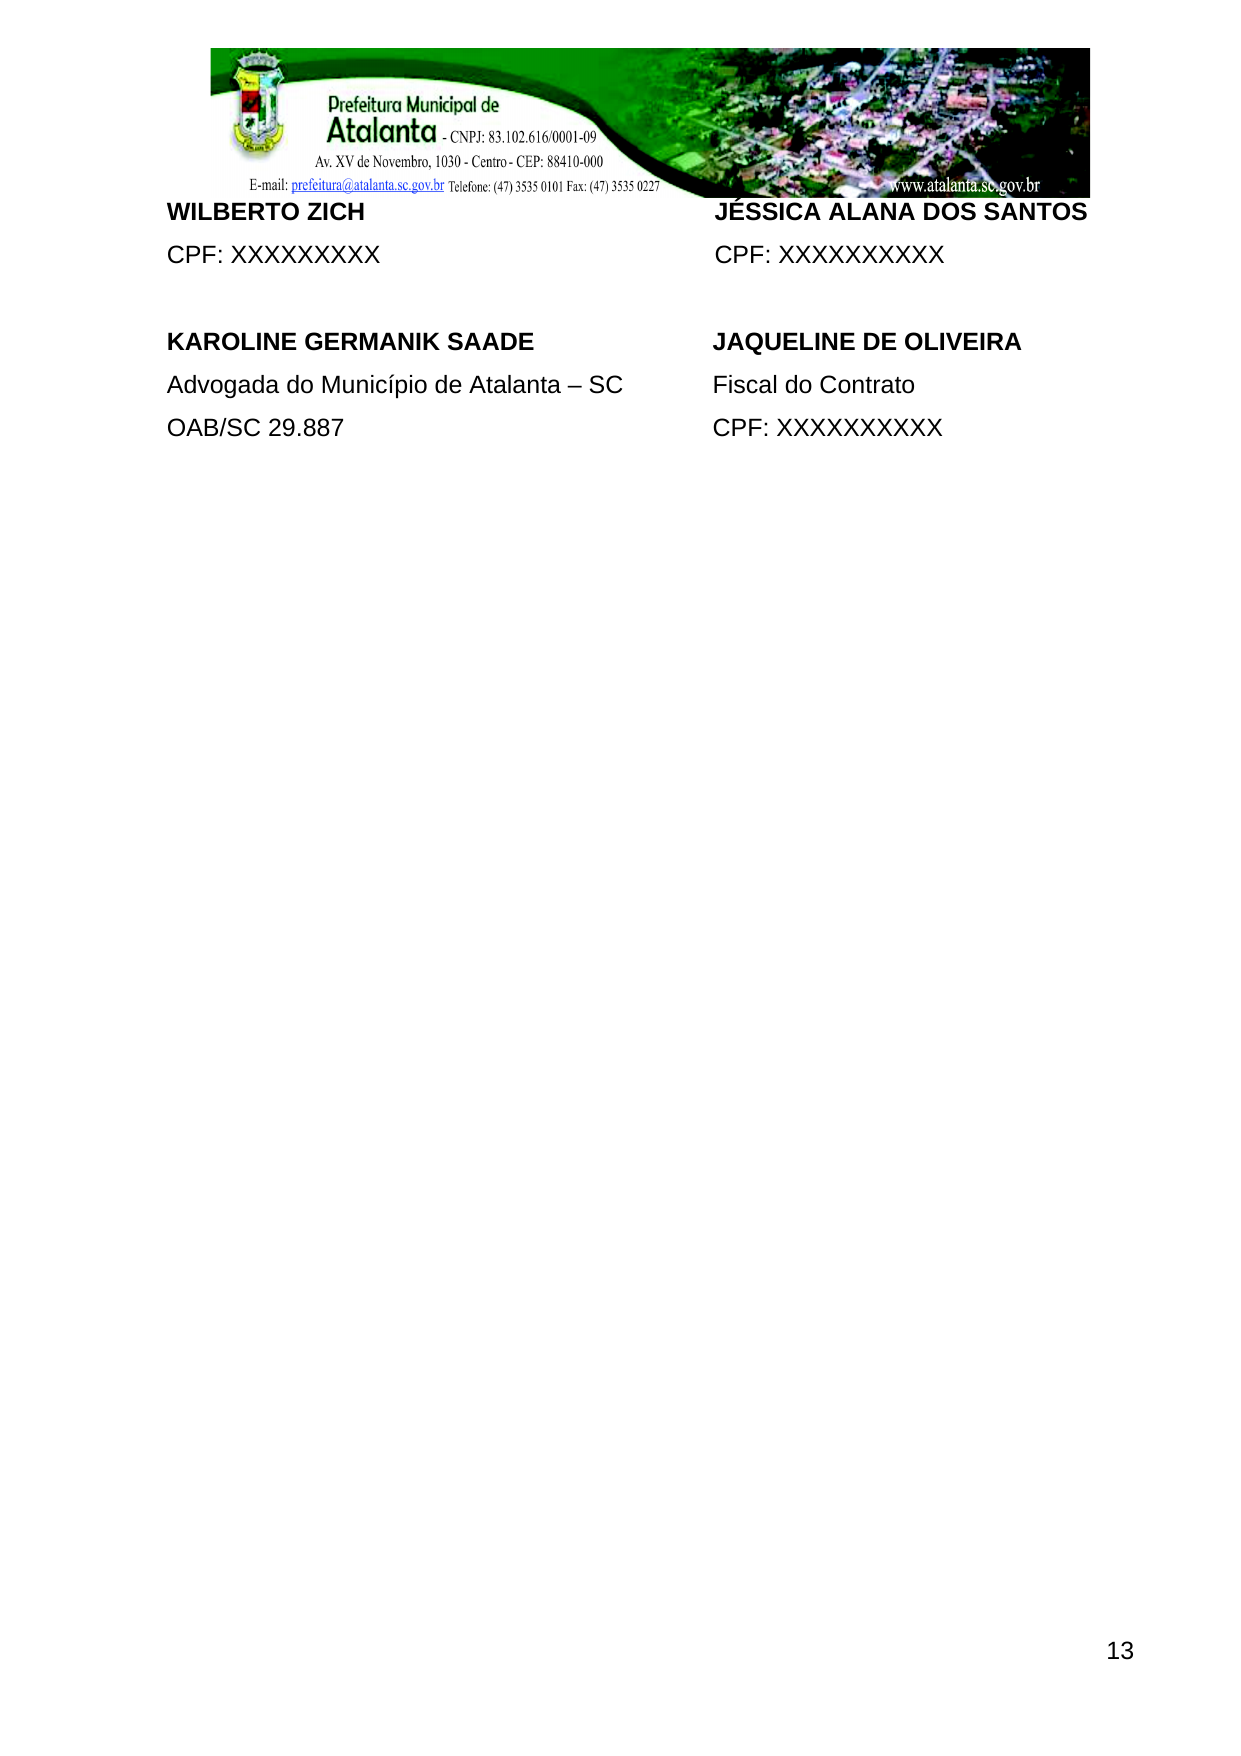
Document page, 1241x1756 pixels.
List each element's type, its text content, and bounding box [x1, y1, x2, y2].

text CPF: XXXXXXXXX CPF: XXXXXXXXXX [167, 240, 1134, 269]
text KAROLINE GERMANIK SAADE JAQUELINE DE OLIVEIRA [167, 327, 1134, 355]
text OAB/SC 29.887 CPF: XXXXXXXXXX [167, 413, 1134, 442]
text Advogada do Município de Atalanta – SC Fiscal do Contrato [167, 370, 1134, 398]
picture [210, 48, 1091, 198]
text WILBERTO ZICH JÉSSICA ALANA DOS SANTOS [167, 197, 1134, 226]
